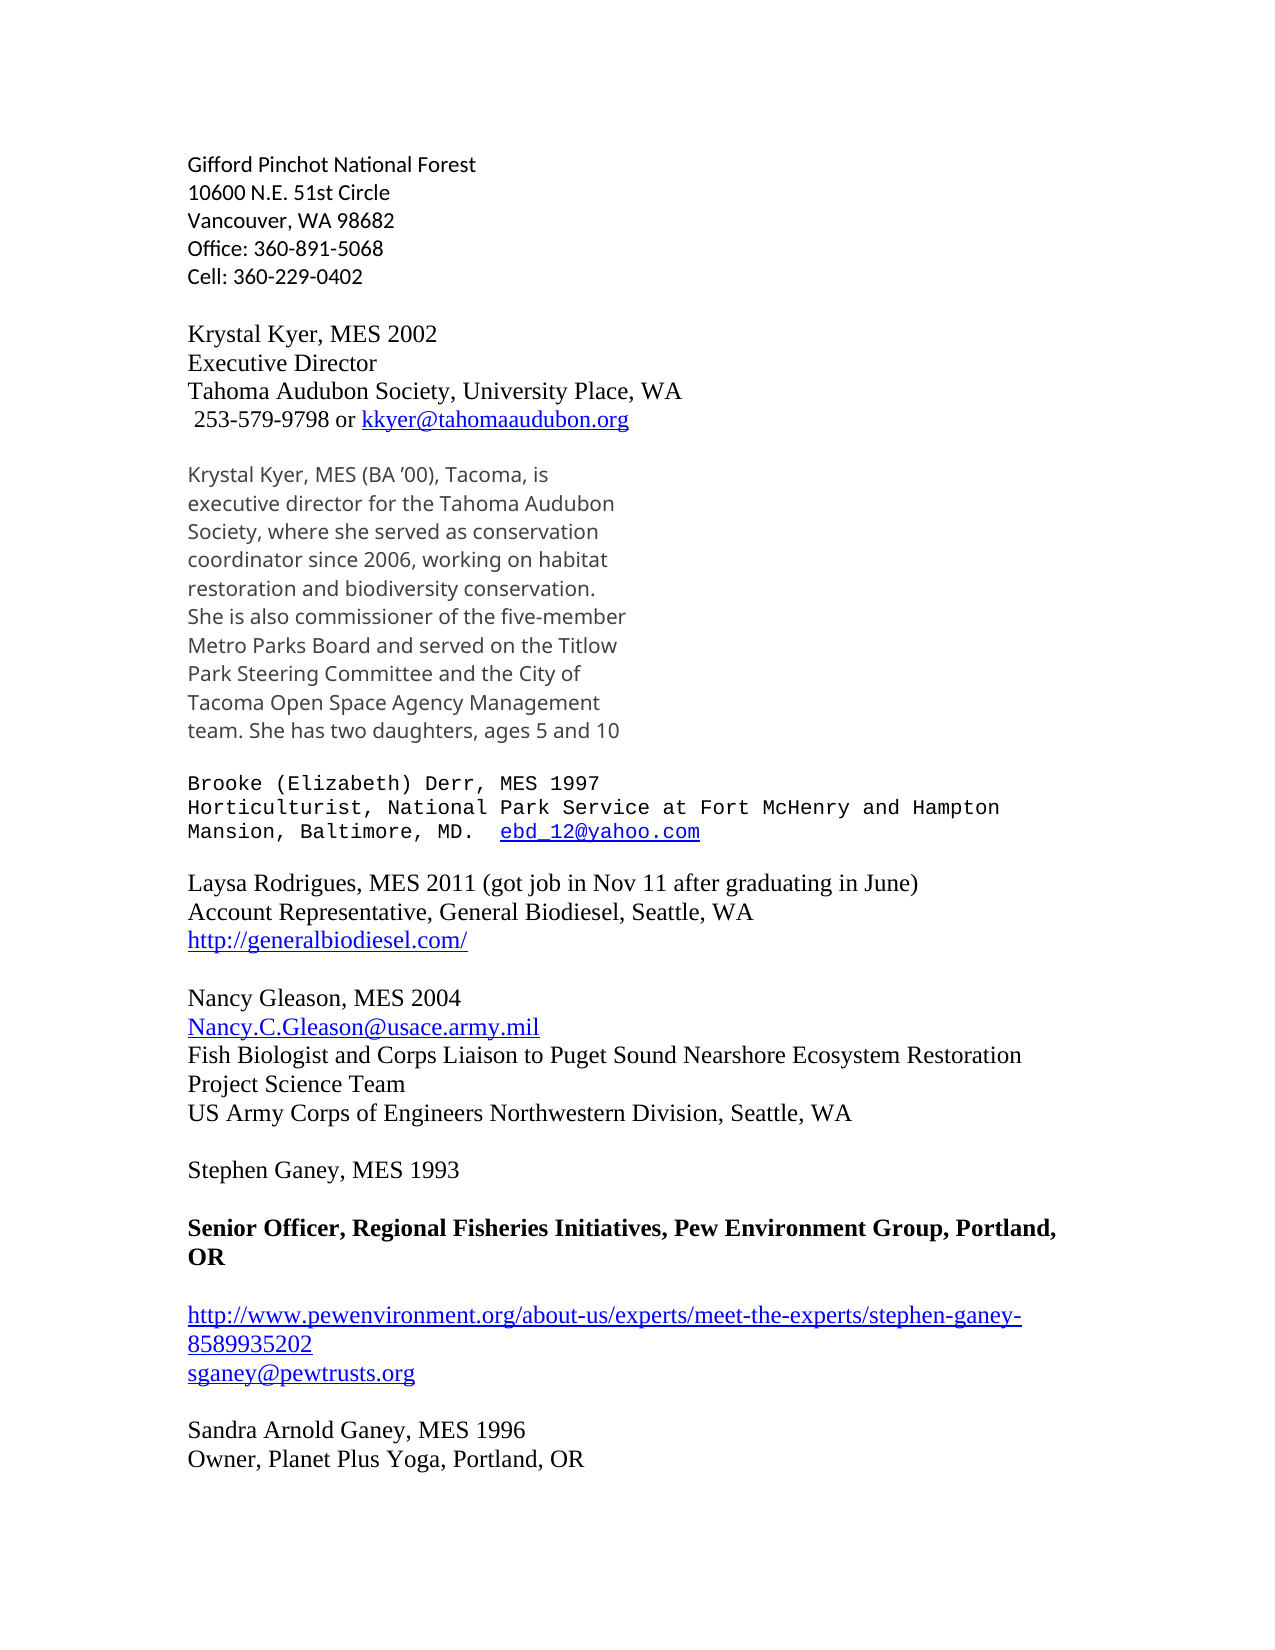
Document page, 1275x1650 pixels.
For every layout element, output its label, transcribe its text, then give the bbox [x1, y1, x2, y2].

text Nancy.C.Gleason@usace.army.mil [187, 1012, 1087, 1041]
text Park Steering Committee and the City of [187, 659, 1087, 688]
text Sandra Arnold Ganey, MES 1996 [187, 1415, 1087, 1444]
text http://generalbiodiesel.com/ [187, 926, 1087, 954]
text team. She has two daughters, ages 5 and 10 [187, 716, 1087, 745]
text Metro Parks Board and served on the Titlow [187, 631, 1087, 659]
text Executive Director [187, 348, 1087, 376]
text Society, where she served as conservation [187, 517, 1087, 546]
subtitle Senior Officer, Regional Fisheries Initiatives, Pew Environment Group, [187, 1213, 1087, 1271]
text executive director for the Tahoma Audubon [187, 489, 1087, 517]
text Horticulturist, National Park Service at Fort McHenry and Hampton Mansion, Baltimore, MD. ebd_12@yahoo.com [187, 797, 1087, 844]
text 253-579-9798 or kkyer@tahomaaudubon.org [187, 405, 1087, 433]
text coordinator since 2006, working on habitat [187, 546, 1087, 574]
text Stephen Ganey, MES 1993 [187, 1156, 1087, 1184]
text Account Representative, General Biodiesel, [187, 897, 1087, 926]
text Laysa Rodrigues, MES 2011 (got job in Nov 11 after graduating in June) [187, 868, 1087, 897]
text Office: 360-891-5068 [187, 234, 1087, 262]
text Owner, Planet Plus Yoga, Portland, OR [187, 1444, 1087, 1473]
text sganey@pewtrusts.org [187, 1358, 1087, 1386]
text Fish Biologist and Corps Liaison to Puget Sound Nearshore Ecosystem Restoration Project Science Team US Army Corps of Engineers Northwestern Division, [187, 1041, 1087, 1127]
text Tahoma Audubon Society, [187, 376, 1087, 405]
text http://www.pewenvironment.org/about-us/experts/meet-the-experts/stephen-ganey-8589935202 [187, 1300, 1087, 1358]
text Tacoma Open Space Agency Management [187, 688, 1087, 716]
text Krystal Kyer, MES 2002 [187, 319, 1087, 348]
text Cell: 360-229-0402 [187, 262, 1087, 290]
text Nancy Gleason, MES 2004 [187, 983, 1087, 1012]
text Krystal Kyer, MES (BA ’00), , is [187, 460, 1087, 489]
text Brooke () Derr, MES 1997 [187, 773, 1087, 797]
text restoration and biodiversity conservation. [187, 574, 1087, 602]
text She is also commissioner of the five-member [187, 602, 1087, 631]
